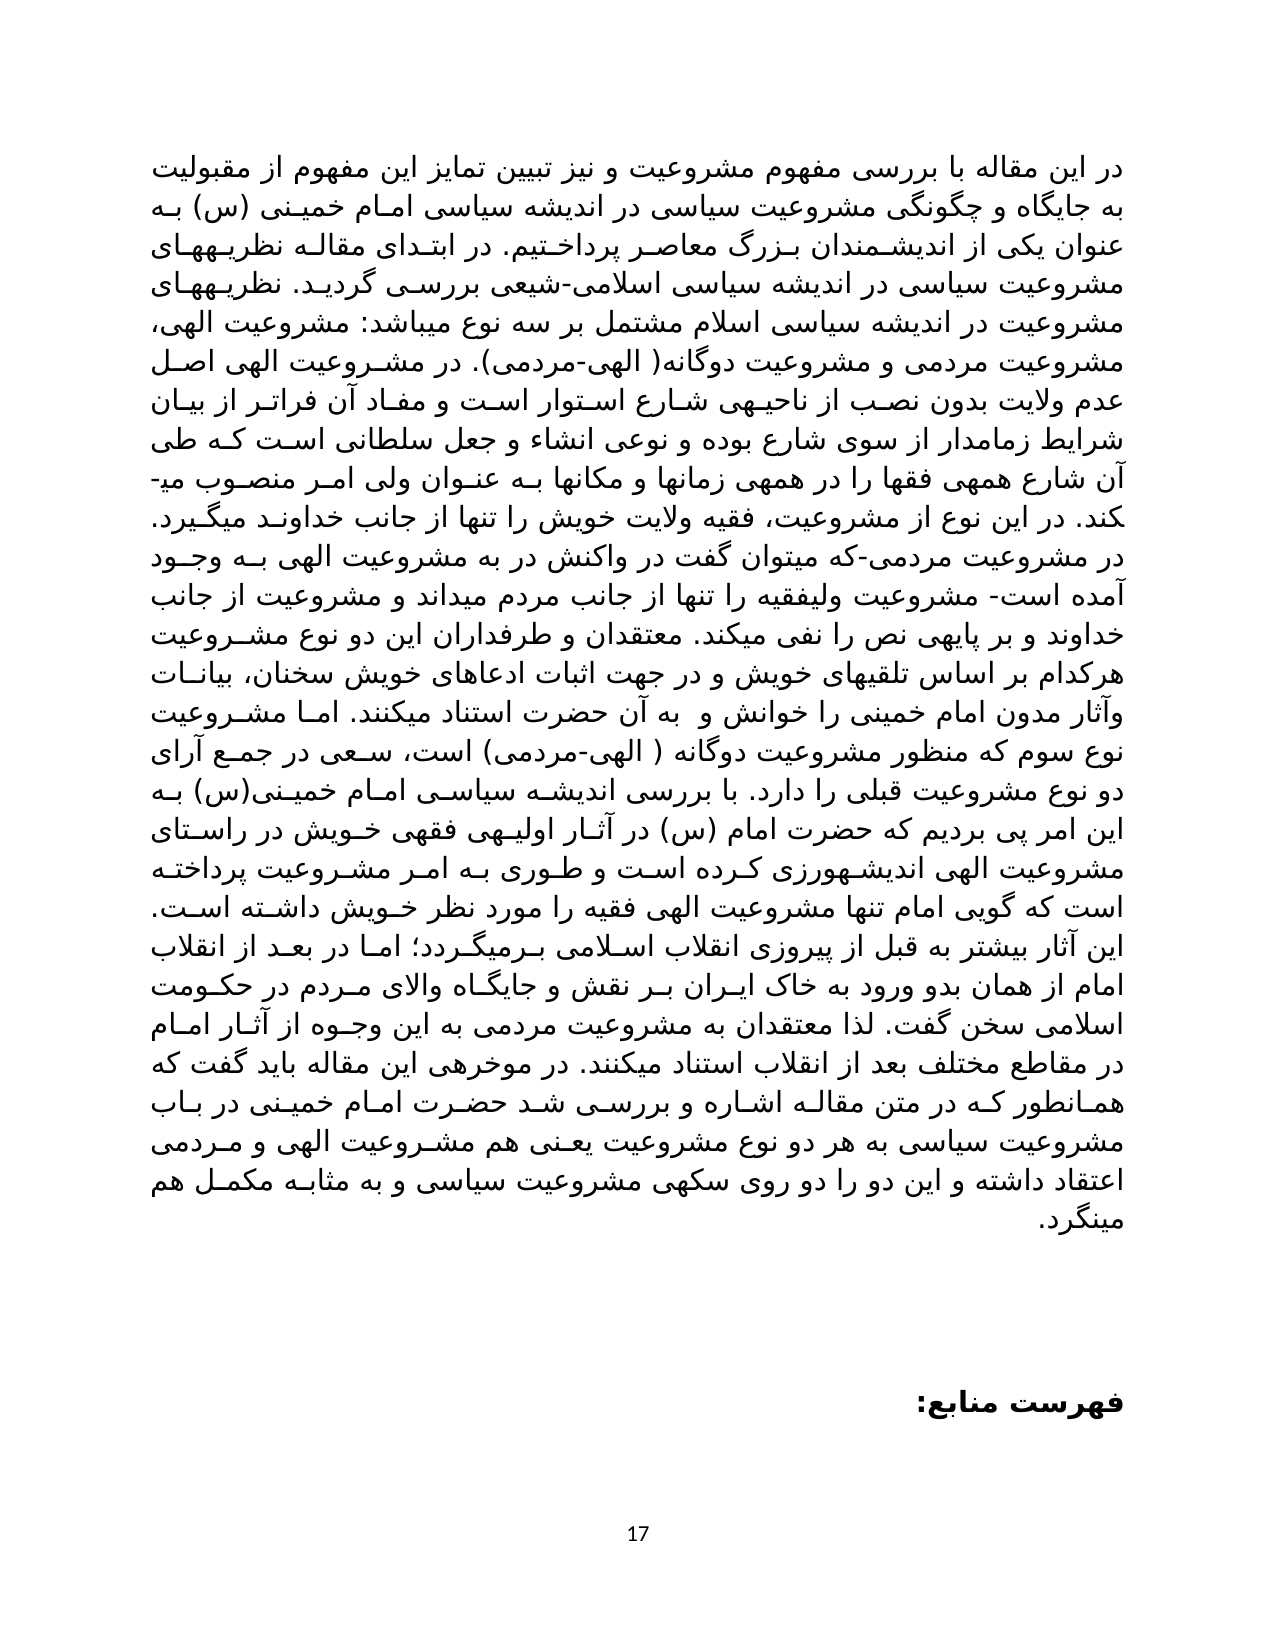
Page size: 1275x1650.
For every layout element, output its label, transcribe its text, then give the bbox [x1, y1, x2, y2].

text فهرست منابع: [150, 1385, 1125, 1419]
text در این مقاله با بررسی مفهوم مشروعیت و نیز تبیین تمایز این مفهوم از مقبولیت به جایگاه و چگونگی مشروعیت سیاسی در اندیشه سیاسی امام خمینی (س) به عنوان یکی از اندیشمندان بزرگ معاصر پرداختیم. در ابتدای مقاله نظریههای مشروعیت سیاسی در اندیشه سیاسی اسلامی-شیعی بررسی گردید. نظریههای مشروعیت در اندیشه سیاسی اسلام مشتمل بر سه نوع میباشد: مشروعیت الهی، مشروعیت مردمی و مشروعیت دوگانه( الهی-مردمی). در مشروعیت الهی اصل عدم ولایت بدون نصب از ناحیهی شارع استوار است و مفاد آن فراتر از بیان شرایط زمامدار از سوی شارع بوده و نوعی انشاء و جعل سلطانی است که طی آن شارع همهی فقها را در همهی زمانها و مکانها به عنوان ولی امر منصوب میکند. در این نوع از مشروعیت، فقیه ولایت خویش را تنها از جانب خداوند میگیرد. در مشروعیت مردمی-که میتوان گفت در واکنش در به مشروعیت الهی به وجود آمده است- مشروعیت ولیفقیه را تنها از جانب مردم میداند و مشروعیت از جانب خداوند و بر پایهی نص را نفی میکند. معتقدان و طرفداران این دو نوع مشروعیت هرکدام بر اساس تلقیهای خویش و در جهت اثبات ادعاهای خویش سخنان، بیانات وآثار مدون امام خمینی را خوانش و به آن حضرت استناد میکنند. اما مشروعیت نوع سوم که منظور مشروعیت دوگانه ( الهی-مردمی) است، سعی در جمع آرای دو نوع مشروعیت قبلی را دارد. با بررسی اندیشه سیاسی امام خمینی(س) به این امر پی بردیم که حضرت امام (س) در آثار اولیهی فقهی خویش در راستای مشروعیت الهی اندیشهورزی کرده است و طوری به امر مشروعیت پرداخته است که گویی امام تنها مشروعیت الهی فقیه را مورد نظر خویش داشته است. این آثار بیشتر به قبل از پیروزی انقلاب اسلامی برمیگردد؛ اما در بعد از انقلاب امام از همان بدو ورود به خاک ایران بر نقش و جایگاه والای مردم در حکومت اسلامی سخن گفت. لذا معتقدان به مشروعیت مردمی به این وجوه از آثار امام در مقاطع مختلف بعد از انقلاب استناد میکنند. در موخرهی این مقاله باید گفت که همانطور که در متن مقاله اشاره و بررسی شد حضرت امام خمینی در باب مشروعیت سیاسی به هر دو نوع مشروعیت یعنی هم مشروعیت الهی و مردمی اعتقاد داشته و این دو را دو روی سکهی مشروعیت سیاسی و به مثابه مکمل هم مینگرد. [150, 150, 1125, 1236]
